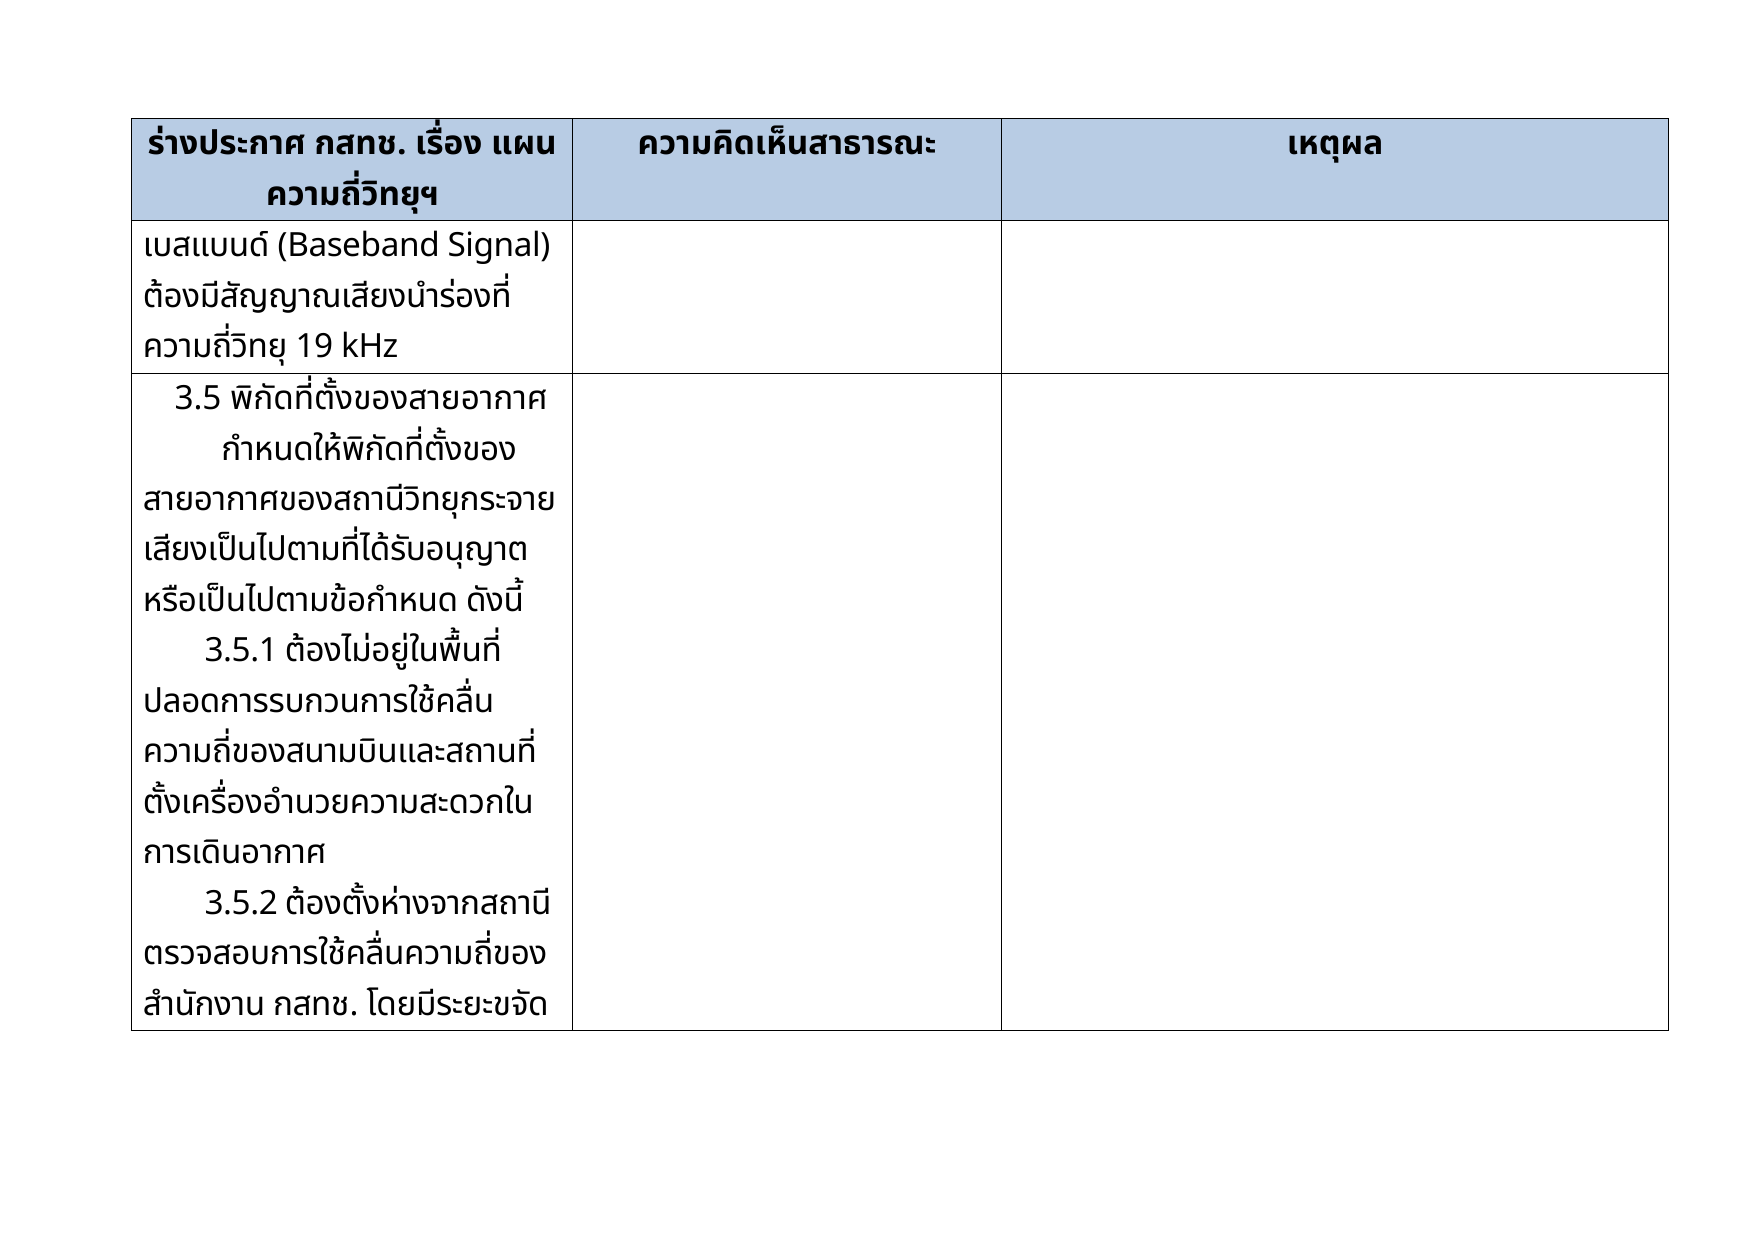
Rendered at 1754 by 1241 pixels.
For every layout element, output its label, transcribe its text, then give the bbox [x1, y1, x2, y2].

table_cell [1002, 374, 1668, 1030]
table_header ร่างประกาศ กสทช. เรื่อง แผนความถี่วิทยุฯ [132, 119, 572, 220]
table_cell [573, 374, 1001, 1030]
table_header ความคิดเห็นสาธารณะ [573, 119, 1001, 220]
table_cell [573, 221, 1001, 373]
table_header เหตุผล [1002, 119, 1668, 220]
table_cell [132, 221, 572, 373]
table_cell [1002, 221, 1668, 373]
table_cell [132, 374, 572, 1030]
